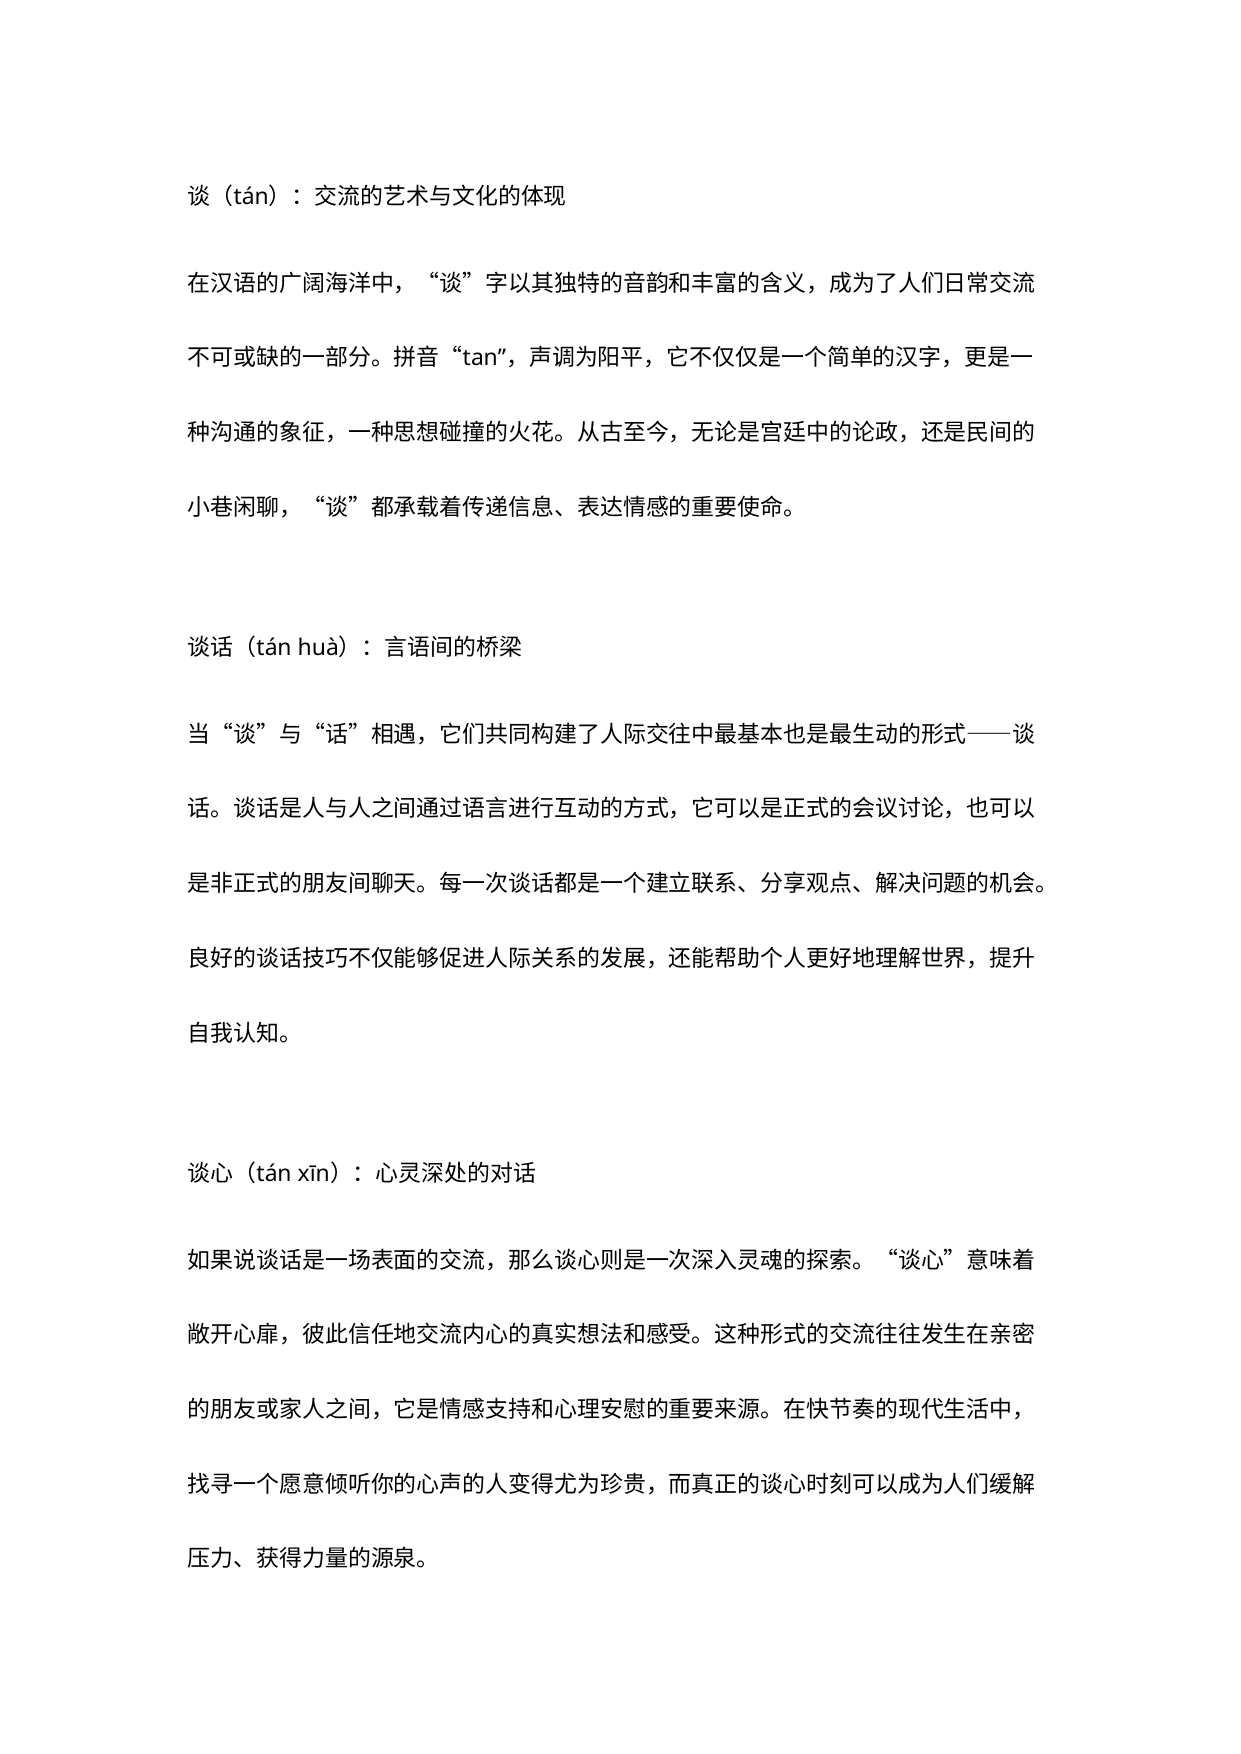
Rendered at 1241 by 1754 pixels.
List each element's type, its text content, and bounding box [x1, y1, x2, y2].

text 谈（tán）：交流的艺术与文化的体现 [187, 162, 1053, 227]
text 谈话（tán huà）：言语间的桥梁 [187, 613, 1053, 678]
text 在汉语的广阔海洋中，“谈”字以其独特的音韵和丰富的含义，成为了人们日常交流不可或缺的一部分。拼音“tan”，声调为阳平，它不仅仅是一个简单的汉字，更是一种沟通的象征，一种思想碰撞的火花。从古至今，无论是宫廷中的论政，还是民间的小巷闲聊，“谈”都承载着传递信息、表达情感的重要使命。 [187, 249, 1053, 538]
text 当“谈”与“话”相遇，它们共同构建了人际交往中最基本也是最生动的形式——谈话。谈话是人与人之间通过语言进行互动的方式，它可以是正式的会议讨论，也可以是非正式的朋友间聊天。每一次谈话都是一个建立联系、分享观点、解决问题的机会。良好的谈话技巧不仅能够促进人际关系的发展，还能帮助个人更好地理解世界，提升自我认知。 [187, 700, 1053, 1063]
text 如果说谈话是一场表面的交流，那么谈心则是一次深入灵魂的探索。“谈心”意味着敞开心扉，彼此信任地交流内心的真实想法和感受。这种形式的交流往往发生在亲密的朋友或家人之间，它是情感支持和心理安慰的重要来源。在快节奏的现代生活中，找寻一个愿意倾听你的心声的人变得尤为珍贵，而真正的谈心时刻可以成为人们缓解压力、获得力量的源泉。 [187, 1226, 1053, 1589]
text 谈心（tán xīn）：心灵深处的对话 [187, 1139, 1053, 1204]
